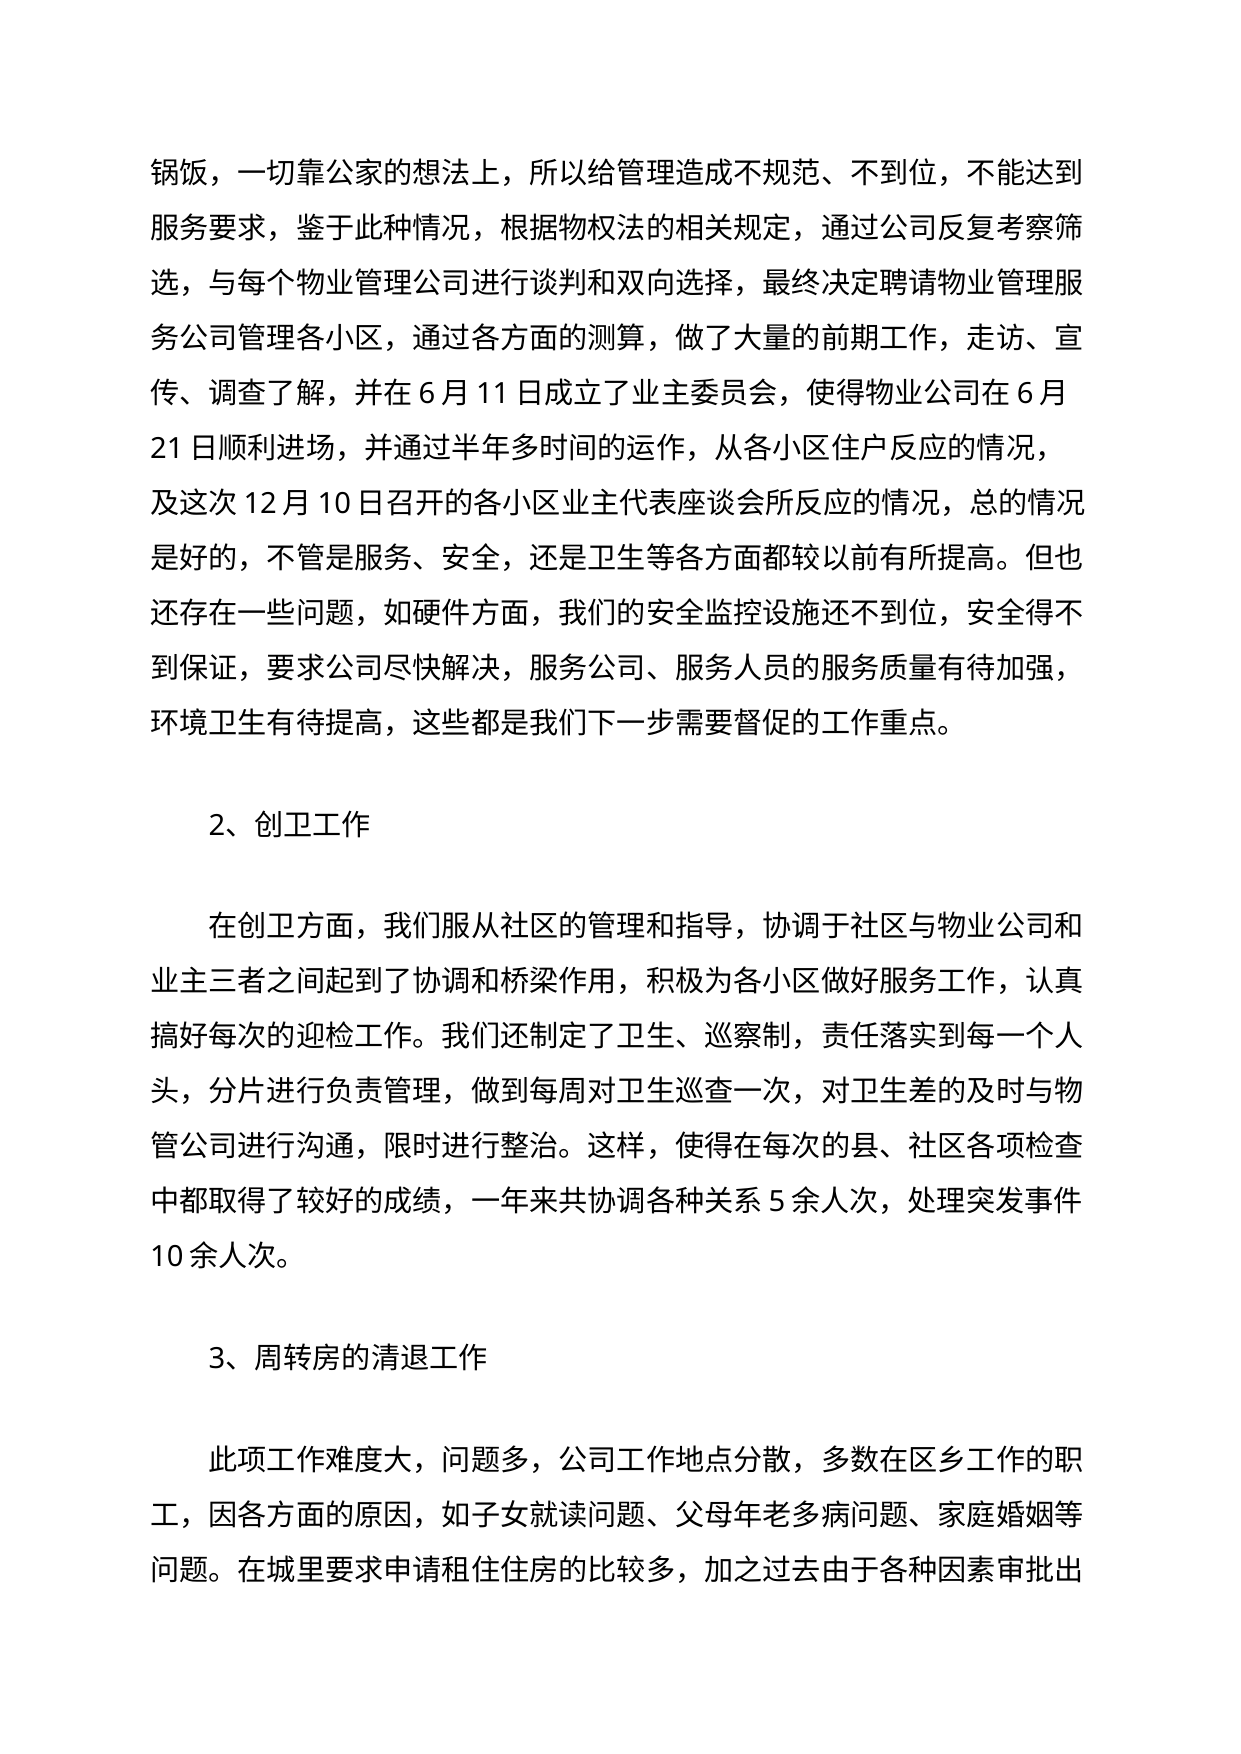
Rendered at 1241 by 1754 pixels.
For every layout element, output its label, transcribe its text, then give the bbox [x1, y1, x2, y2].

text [150, 150, 1090, 742]
text 2、创卫工作 [150, 801, 1090, 843]
text 3、周转房的清退工作 [150, 1334, 1090, 1377]
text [150, 1436, 1090, 1588]
text 在创卫方面，我们服从社区的管理和指导，协调于社区与物业公司和业主三者之间起到了协调和桥梁作用，积极为各小区做好服务工作，认真搞好每次的迎检工作。我们还制定了卫生、巡察制，责任落实到每一个人头，分片进行负责管理，做到每周对卫生巡查一次，对卫生差的及时与物管公司进行沟通，限时进行整治。这样，使得在每次的县、社区各项检查中都取得了较好的成绩，一年来共协调各种关系5余人次，处理突发事件10余人次。 [150, 903, 1090, 1275]
